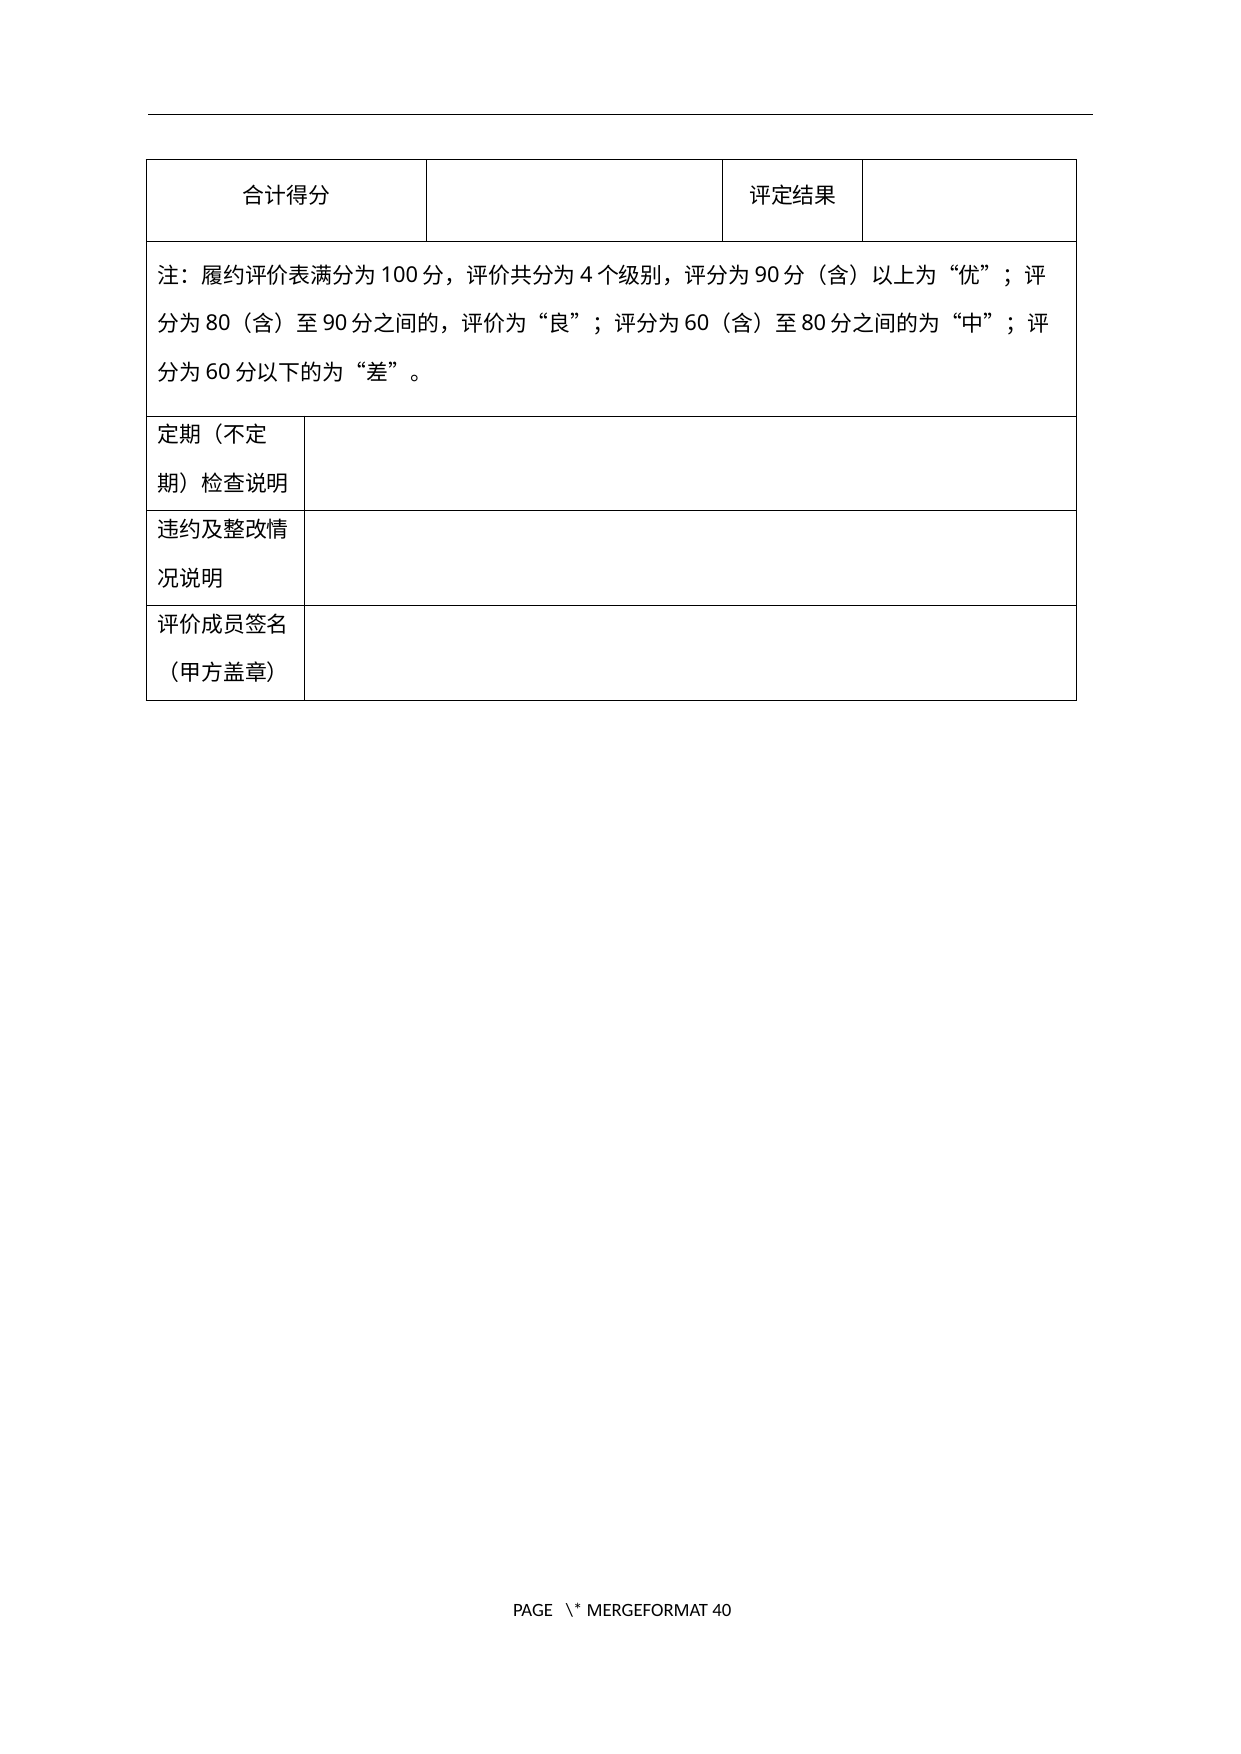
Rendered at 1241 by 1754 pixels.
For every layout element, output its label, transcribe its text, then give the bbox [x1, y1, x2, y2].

table_cell 违约及整改情况说明 [147, 511, 304, 605]
table_cell [305, 606, 1076, 700]
table_cell [305, 417, 1076, 510]
table_cell 合计得分 [147, 160, 426, 241]
table_cell 定期（不定期）检查说明 [147, 417, 304, 510]
table_cell 评定结果 [723, 160, 862, 241]
table_cell [863, 160, 1076, 241]
table_cell [427, 160, 722, 241]
table_cell 评价成员签名 （甲方盖章） [147, 606, 304, 700]
table_cell 注：履约评价表满分为100分，评价共分为4个级别，评分为90分（含）以上为“优”；评分为80（含）至90分之间的，评价为“良”；评分为60（含）至80分之间的为“中”；评分为60分以下的为“差”。 [147, 242, 1076, 416]
table_cell [305, 511, 1076, 605]
